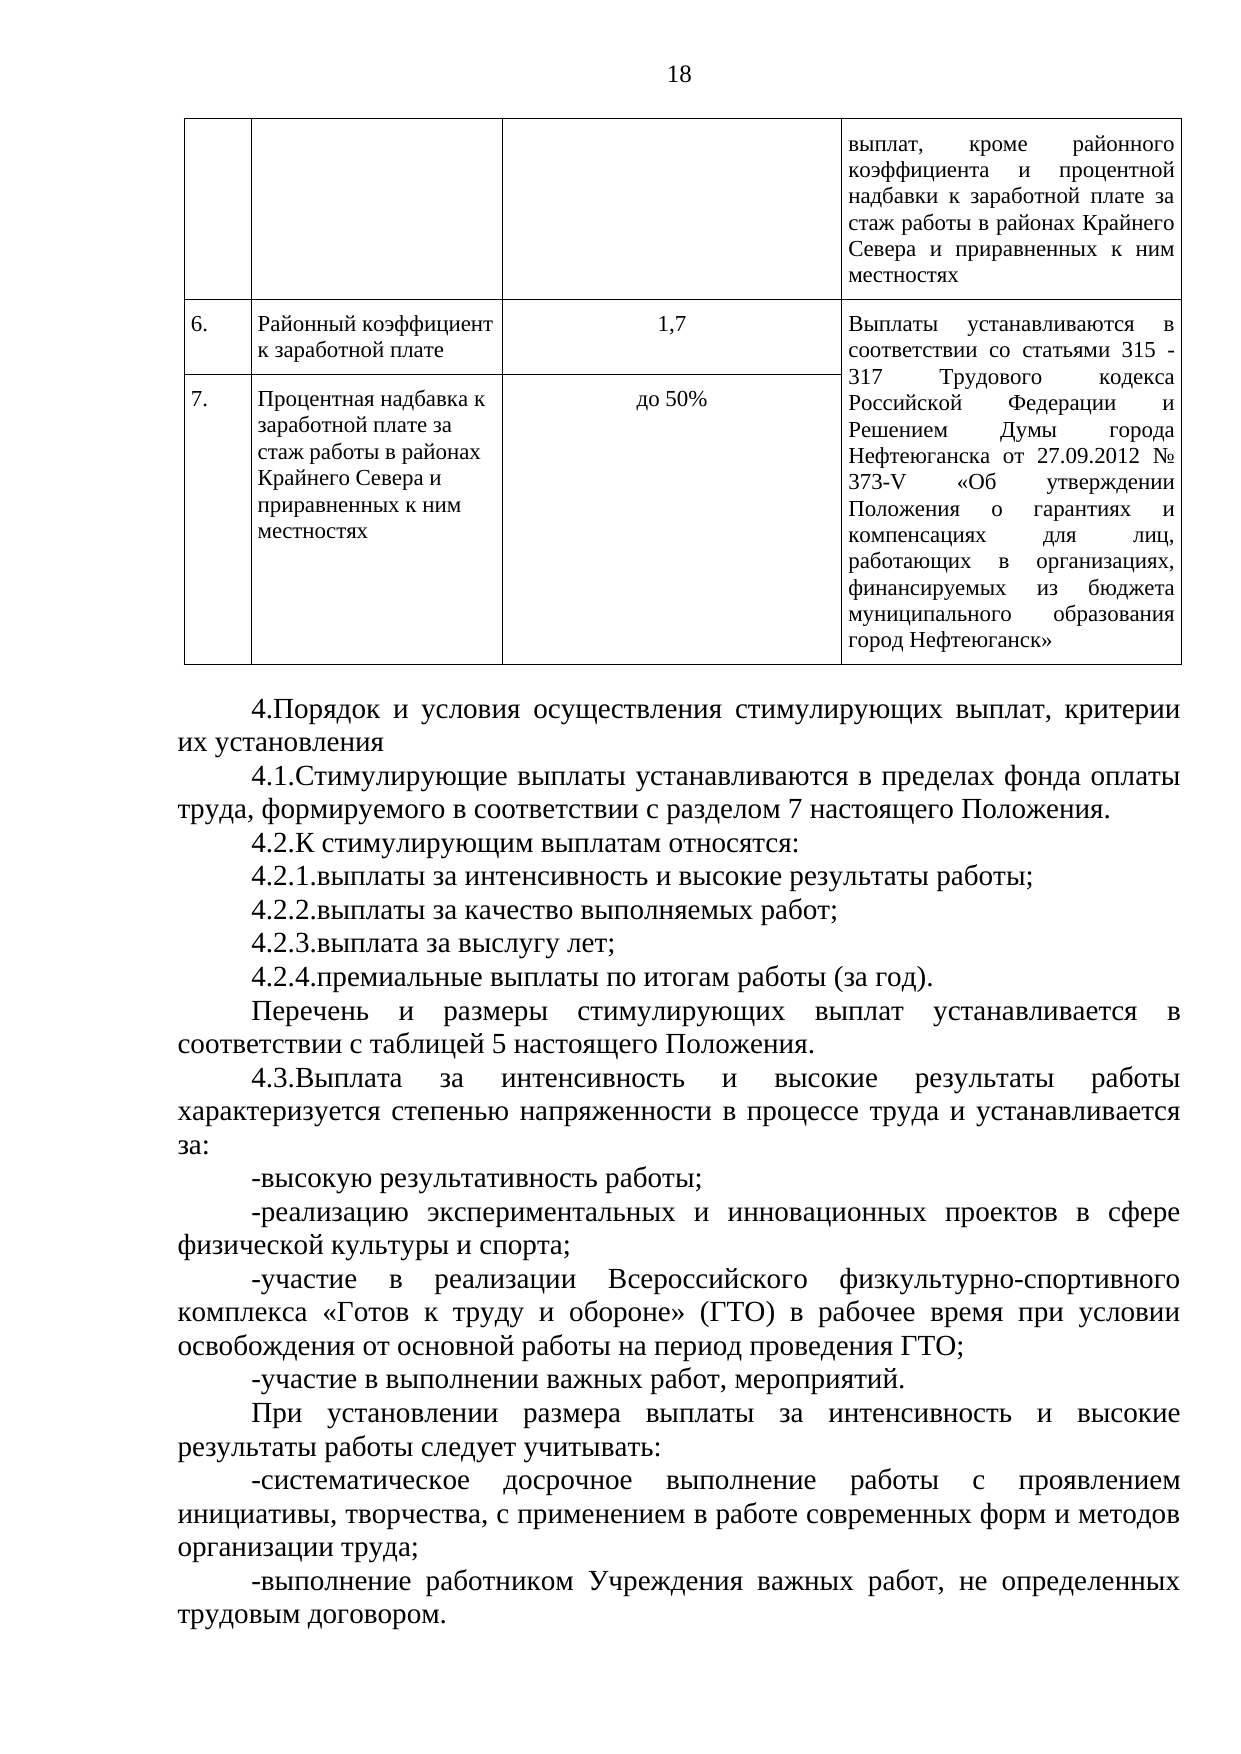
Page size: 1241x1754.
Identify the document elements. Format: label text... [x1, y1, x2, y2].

text -участие в выполнении важных работ, мероприятий. [177, 1362, 1181, 1395]
text 4.Порядок и условия осуществления стимулирующих выплат, критерии их установления [177, 691, 1181, 758]
table_cell 1,7 [503, 300, 841, 373]
table_cell 5. [185, 119, 251, 298]
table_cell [842, 119, 1181, 298]
text 4.2.3.выплата за выслугу лет; [177, 926, 1181, 959]
text При установлении размера выплаты за интенсивность и высокие результаты работы следует учитывать: [177, 1395, 1181, 1462]
table_cell до 50% [503, 375, 841, 663]
text 4.1.Стимулирующие выплаты устанавливаются в пределах фонда оплаты труда, формируемого в соответствии с разделом 7 настоящего Положения. [177, 758, 1181, 825]
text Перечень и размеры стимулирующих выплат устанавливается в соответствии с таблицей 5 настоящего Положения. [177, 993, 1181, 1060]
text 4.3.Выплата за интенсивность и высокие результаты работы характеризуется степенью напряженности в процессе труда и устанавливается за: [177, 1060, 1181, 1160]
table_cell 6. [185, 300, 251, 373]
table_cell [252, 119, 502, 298]
text 4.2.2.выплаты за качество выполняемых работ; [177, 892, 1181, 926]
text -систематическое досрочное выполнение работы с проявлением инициативы, творчества, с применением в работе современных форм и методов организации труда; [177, 1462, 1181, 1563]
text -участие в реализации Всероссийского физкультурно-спортивного комплекса «Готов к труду и обороне» (ГТО) в рабочее время при условии освобождения от основной работы на период проведения ГТО; [177, 1261, 1181, 1362]
table_cell Процентная надбавка к заработной плате за стаж работы в районах Крайнего Севера и приравненных к ним местностях [252, 375, 502, 663]
table_cell Районный коэффициент к заработной плате [252, 300, 502, 373]
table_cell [503, 119, 841, 298]
text -выполнение работником Учреждения важных работ, не определенных трудовым договором. [177, 1563, 1181, 1630]
text -реализацию экспериментальных и инновационных проектов в сфере физической культуры и спорта; [177, 1194, 1181, 1261]
text -высокую результативность работы; [177, 1160, 1181, 1194]
text 4.2.4.премиальные выплаты по итогам работы (за год). [177, 959, 1181, 993]
table_cell 7. [185, 375, 251, 663]
text 4.2.1.выплаты за интенсивность и высокие результаты работы; [177, 858, 1181, 892]
table_cell Выплаты устанавливаются в соответствии со статьями 315 - 317 Трудового кодекса Российской Федерации и Решением Думы города Нефтеюганска от 27.09.2012 № 373-V «Об утверждении Положения о гарантиях и компенсациях для лиц, работающих в организациях, финансируемых из бюджета муниципального образования город Нефтеюганск» [842, 300, 1181, 663]
text 4.2.К стимулирующим выплатам относятся: [177, 825, 1181, 858]
